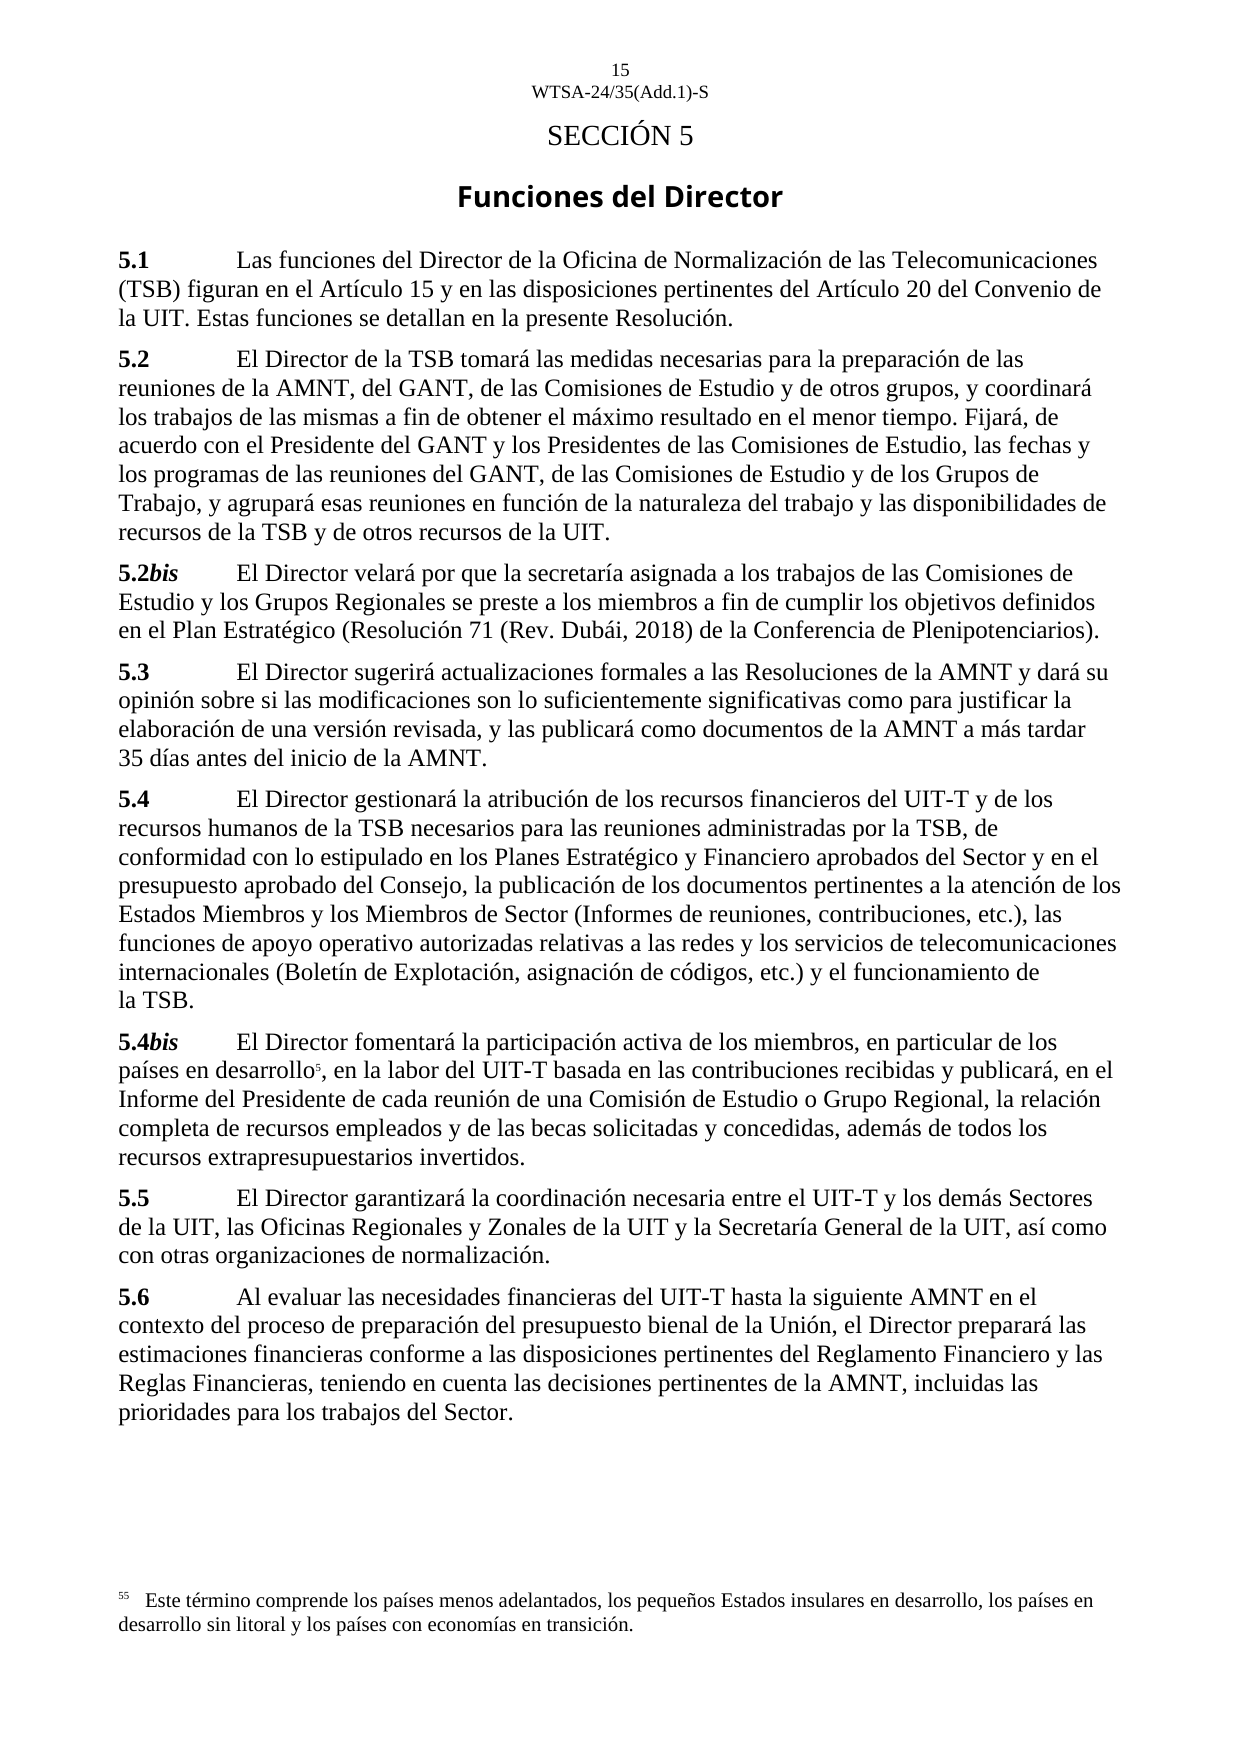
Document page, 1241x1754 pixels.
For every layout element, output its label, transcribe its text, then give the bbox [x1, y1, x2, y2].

title 5.1 Las funciones del Director de la Oficina de Normalización de las Telecomunicaciones (TSB) figuran en el Artículo 15 y en las disposiciones pertinentes del Artículo 20 del Convenio de la UIT. Estas funciones se detallan en la presente Resolución. [118, 246, 1122, 332]
text 5.4 El Director gestionará la atribución de los recursos financieros del UIT-T y de los recursos humanos de la TSB necesarios para las reuniones administradas por la TSB, de conformidad con lo estipulado en los Planes Estratégico y Financiero aprobados del Sector y en el presupuesto aprobado del Consejo, la publicación de los documentos pertinentes a la atención de los Estados Miembros y los Miembros de Sector (Informes de reuniones, contribuciones, etc.), las funciones de apoyo operativo autorizadas relativas a las redes y los servicios de telecomunicaciones internacionales (Boletín de Explotación, asignación de códigos, etc.) y el funcionamiento de la TSB. [118, 784, 1122, 1014]
text 5.5 El Director garantizará la coordinación necesaria entre el UIT-T y los demás Sectores de la UIT, las Oficinas Regionales y Zonales de la UIT y la Secretaría General de la UIT, así como con otras organizaciones de normalización. [118, 1183, 1122, 1269]
text SECCIÓN 5 [118, 118, 1122, 152]
text 5.2 El Director de la TSB tomará las medidas necesarias para la preparación de las reuniones de la AMNT, del GANT, de las Comisiones de Estudio y de otros grupos, y coordinará los trabajos de las mismas a fin de obtener el máximo resultado en el menor tiempo. Fijará, de acuerdo con el Presidente del GANT y los Presidentes de las Comisiones de Estudio, las fechas y los programas de las reuniones del GANT, de las Comisiones de Estudio y de los Grupos de Trabajo, y agrupará esas reuniones en función de la naturaleza del trabajo y las disponibilidades de recursos de la TSB y de otros recursos de la UIT. [118, 344, 1122, 546]
title Funciones del Director [118, 177, 1122, 216]
text 5.3 El Director sugerirá actualizaciones formales a las Resoluciones de la AMNT y dará su opinión sobre si las modificaciones son lo suficientemente significativas como para justificar la elaboración de una versión revisada, y las publicará como documentos de la AMNT a más tardar 35 días antes del inicio de la AMNT. [118, 657, 1122, 772]
text 5.2bis El Director velará por que la secretaría asignada a los trabajos de las Comisiones de Estudio y los Grupos Regionales se preste a los miembros a fin de cumplir los objetivos definidos en el Plan Estratégico (Resolución 71 (Rev. Dubái, 2018) de la Conferencia de Plenipotenciarios). [118, 558, 1122, 644]
text 5.4bis El Director fomentará la participación activa de los miembros, en particular de los países en desarrollo5, en la labor del UIT-T basada en las contribuciones recibidas y publicará, en el Informe del Presidente de cada reunión de una Comisión de Estudio o Grupo Regional, la relación completa de recursos empleados y de las becas solicitadas y concedidas, además de todos los recursos extrapresupuestarios invertidos. [118, 1027, 1122, 1171]
text 5.6 Al evaluar las necesidades financieras del UIT-T hasta la siguiente AMNT en el contexto del proceso de preparación del presupuesto bienal de la Unión, el Director preparará las estimaciones financieras conforme a las disposiciones pertinentes del Reglamento Financiero y las Reglas Financieras, teniendo en cuenta las decisiones pertinentes de la AMNT, incluidas las prioridades para los trabajos del Sector. [118, 1282, 1122, 1426]
